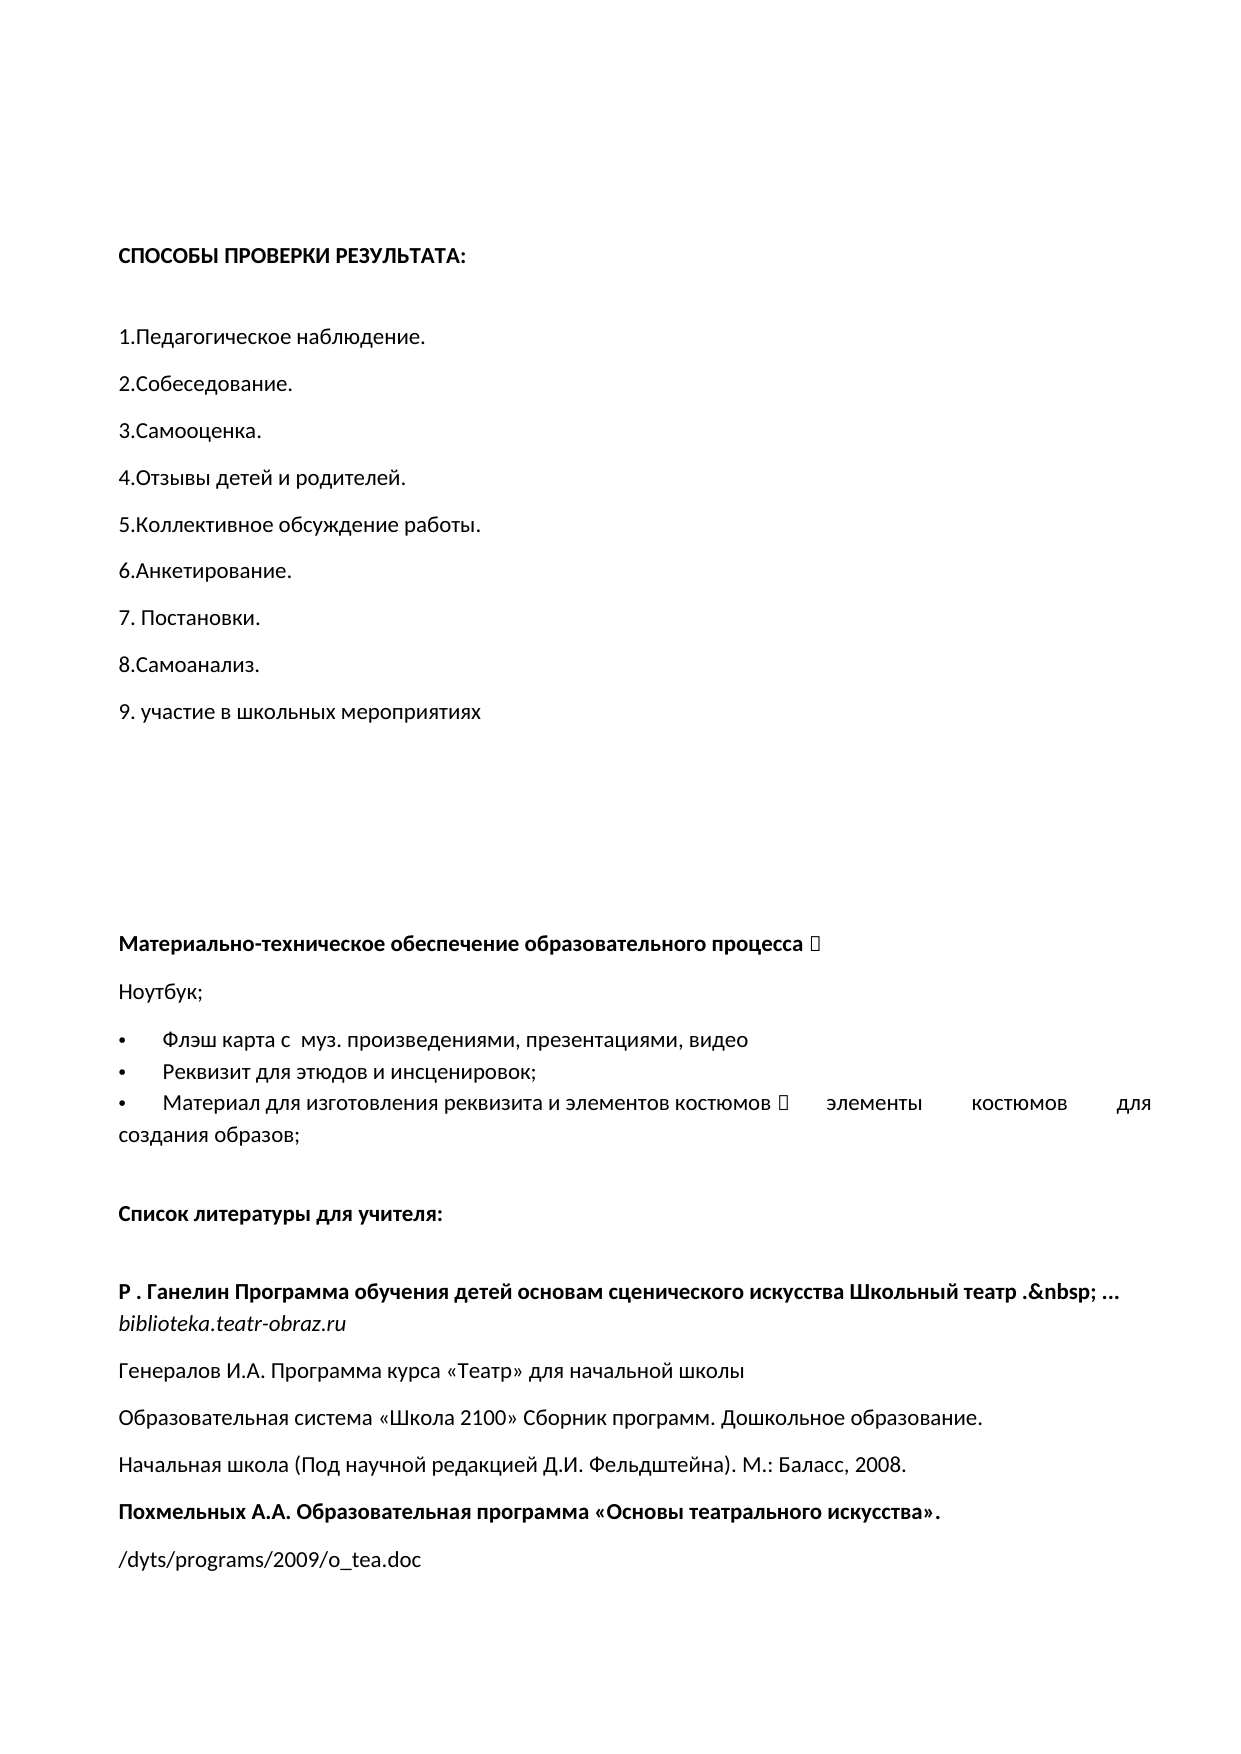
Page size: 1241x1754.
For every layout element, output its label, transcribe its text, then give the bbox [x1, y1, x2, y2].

text Материально-техническое обеспечение образовательного процесса  [118, 929, 1152, 957]
list Флэш карта с муз. произведениями, презентациями, видео [118, 1025, 1152, 1053]
text /dyts/programs/2009/o_tea.doc [118, 1545, 1152, 1573]
text Образовательная система «Школа 2100» Сборник программ. Дошкольное образование. [118, 1403, 1152, 1432]
text Ноутбук; [118, 977, 1152, 1005]
text 8.Самоанализ. [118, 650, 1152, 678]
text 4.Отзывы детей и родителей. [118, 463, 1152, 491]
text Генералов И.А. Программа курса «Театр» для начальной школы [118, 1357, 1152, 1385]
text 3.Самооценка. [118, 416, 1152, 444]
text Похмельных А.А. Образовательная программа «Основы театрального искусства». [118, 1497, 1152, 1525]
list Материал для изготовления реквизита и элементов костюмов  элементы костюмов для создания образов; [118, 1088, 1152, 1148]
text Р . Ганелин Программа обучения детей основам сценического искусства Школьный театр .&nbsp; ... biblioteka.teatr-obraz.ru [118, 1277, 1152, 1337]
text Начальная школа (Под научной редакцией Д.И. Фельдштейна). М.: Баласс, 2008. [118, 1450, 1152, 1478]
list Реквизит для этюдов и инсценировок; [118, 1057, 1152, 1085]
text Список литературы для учителя: [118, 1199, 1152, 1227]
text 9. участие в школьных мероприятиях [118, 697, 1152, 725]
text 1.Педагогическое наблюдение. [118, 322, 1152, 350]
text 7. Постановки. [118, 603, 1152, 631]
text 5.Коллективное обсуждение работы. [118, 510, 1152, 538]
text 2.Собеседование. [118, 369, 1152, 397]
text 6.Анкетирование. [118, 557, 1152, 584]
text СПОСОБЫ ПРОВЕРКИ РЕЗУЛЬТАТА: [118, 242, 1152, 270]
